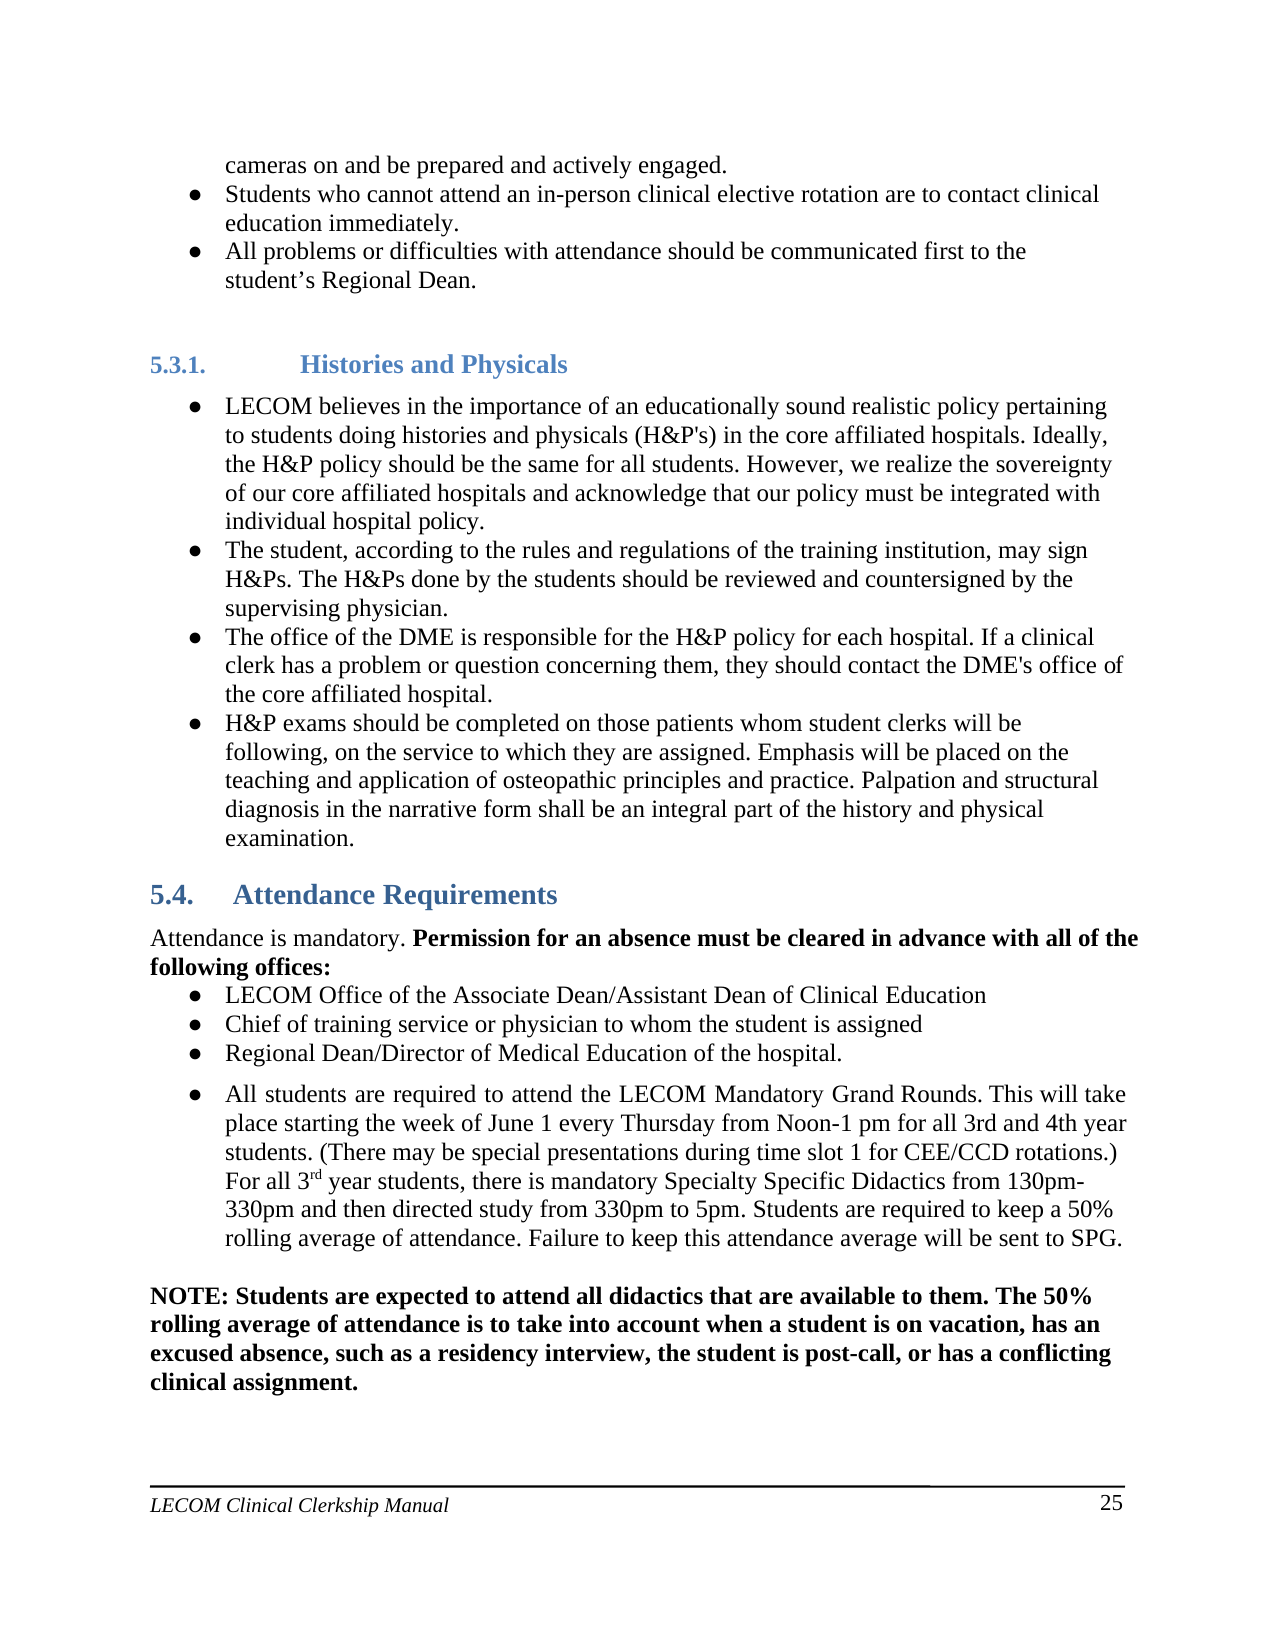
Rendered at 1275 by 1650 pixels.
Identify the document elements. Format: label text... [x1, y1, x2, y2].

text cameras on and be prepared and actively engaged. [225, 150, 1142, 179]
list The student, according to the rules and regulations of the training institution, may sign H&Ps. The H&Ps done by the students should be reviewed and countersigned by the supervising physician. [187, 535, 1090, 622]
subtitle Histories and Physicals [150, 348, 1142, 379]
list LECOM believes in the importance of an educationally sound realistic policy pertaining to students doing histories and physicals (H&P's) in the core affiliated hospitals. Ideally, the H&P policy should be the same for all students. However, we realize the sovereignty of our core affiliated hospitals and acknowledge that our policy must be integrated with individual hospital policy. [187, 391, 1117, 535]
list H&P exams should be completed on those patients whom student clerks will be following, on the service to which they are assigned. Emphasis will be placed on the teaching and application of osteopathic principles and practice. Palpation and structural diagnosis in the narrative form shall be an integral part of the history and physical examination. [187, 708, 1099, 852]
list Students who cannot attend an in-person clinical elective rotation are to contact clinical education immediately. [187, 179, 1108, 236]
list All students are required to attend the LECOM Mandatory Grand Rounds. This will take place starting the week of June 1 every Thursday from Noon-1 pm for all 3rd and 4th year students. (There may be special presentations during time slot 1 for CEE/CCD rotations.) For all 3rd year students, there is mandatory Specialty Specific Didactics from 130pm-330pm and then directed study from 330pm to 5pm. Students are required to keep a 50% rolling average of attendance. Failure to keep this attendance average will be sent to SPG. [187, 1079, 1142, 1252]
subtitle Attendance Requirements [150, 877, 1142, 910]
list The office of the DME is responsible for the H&P policy for each hospital. If a clinical clerk has a problem or question concerning them, they should contact the DME's office of the core affiliated hospital. [187, 622, 1124, 708]
subtitle NOTE: Students are expected to attend all didactics that are available to them. The 50% rolling average of attendance is to take into account when a student is on vacation, has an excused absence, such as a residency interview, the student is post-call, or has a conflicting clinical assignment. [150, 1281, 1142, 1396]
list LECOM Office of the Associate Dean/Assistant Dean of Clinical Education [187, 980, 1142, 1009]
list Regional Dean/Director of Medical Education of the hospital. [187, 1038, 1142, 1067]
list Chief of training service or physician to whom the student is assigned [187, 1009, 1142, 1038]
text Attendance is mandatory. Permission for an absence must be cleared in advance with all of the following offices: [150, 923, 1142, 980]
list All problems or difficulties with attendance should be communicated first to the student’s Regional Dean. [187, 236, 1052, 294]
